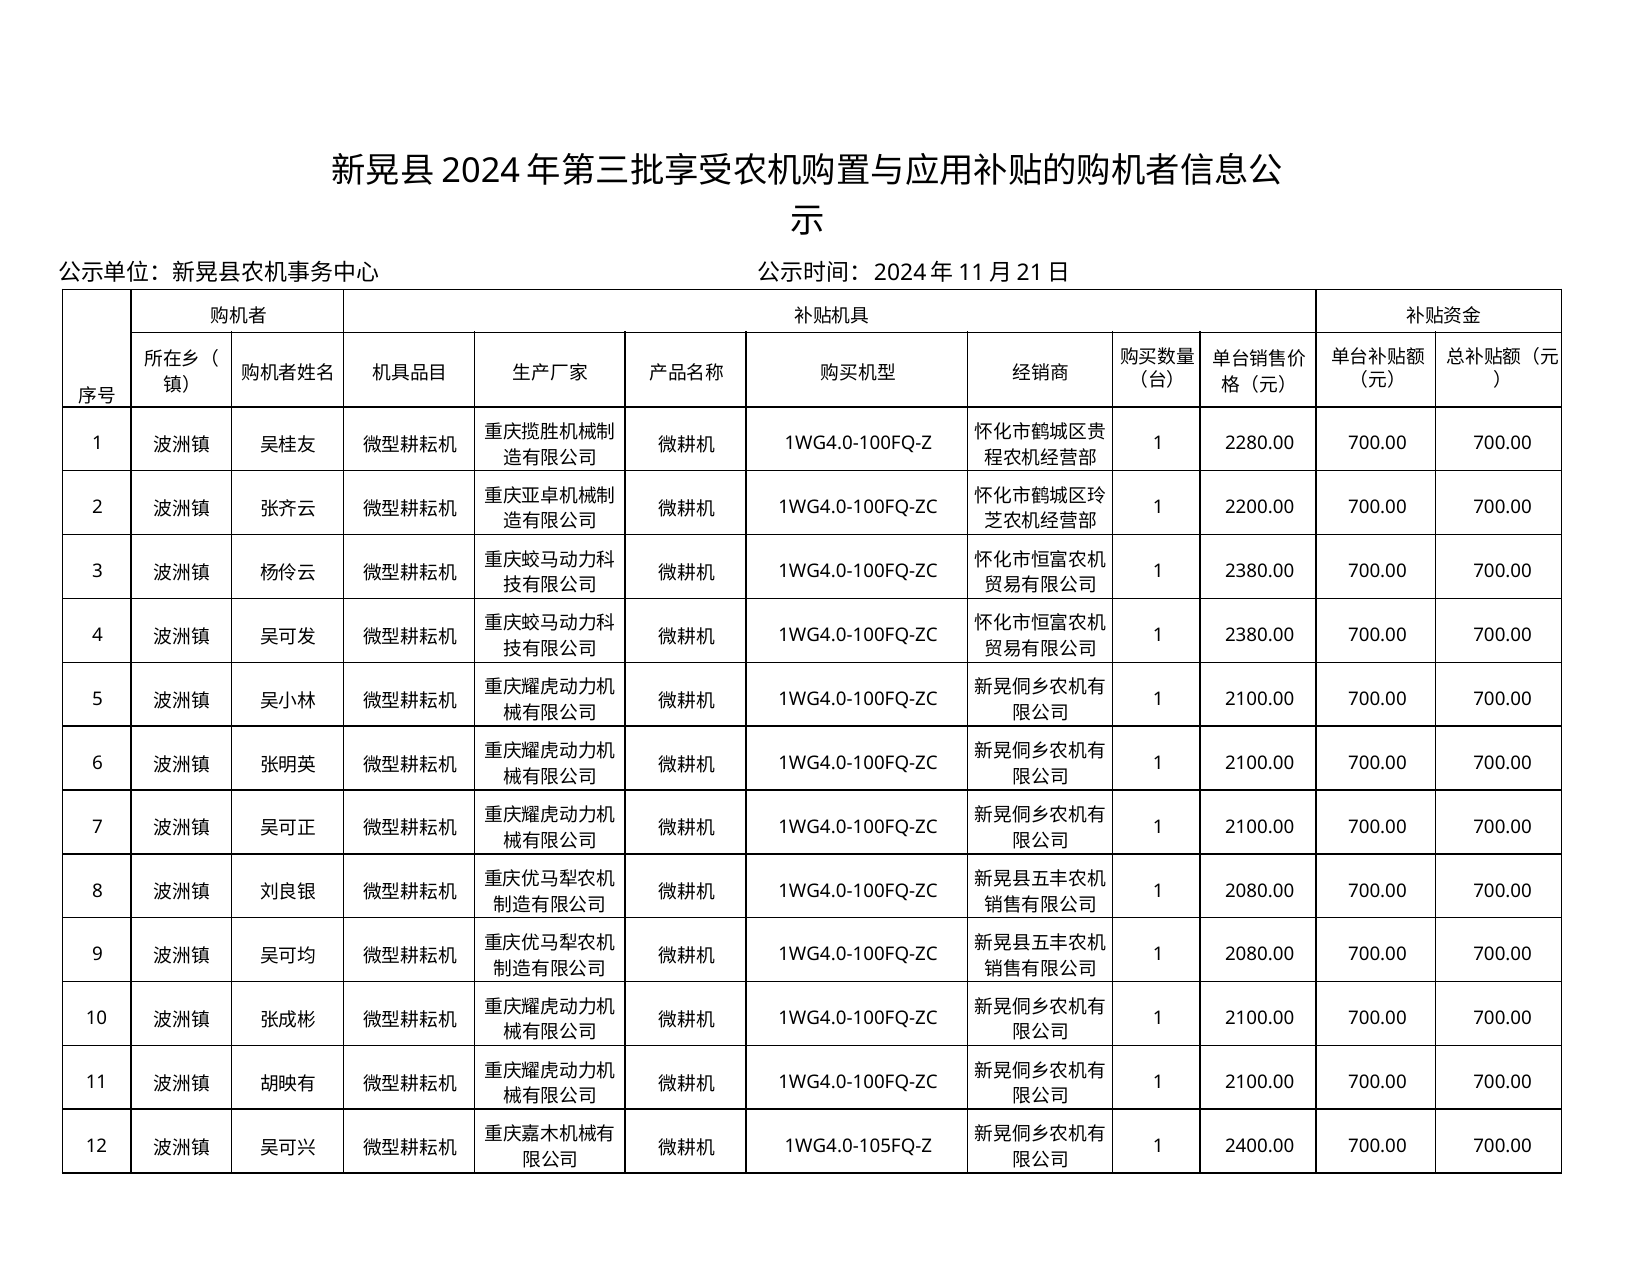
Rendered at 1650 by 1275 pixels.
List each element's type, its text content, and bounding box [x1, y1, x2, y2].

title 新晃县2024年第三批享受农机购置与应用补贴的购机者信息公示 [324, 143, 1290, 243]
text 公示单位：新晃县农机事务中心 公示时间：2024年11月21日 [58, 254, 1573, 287]
